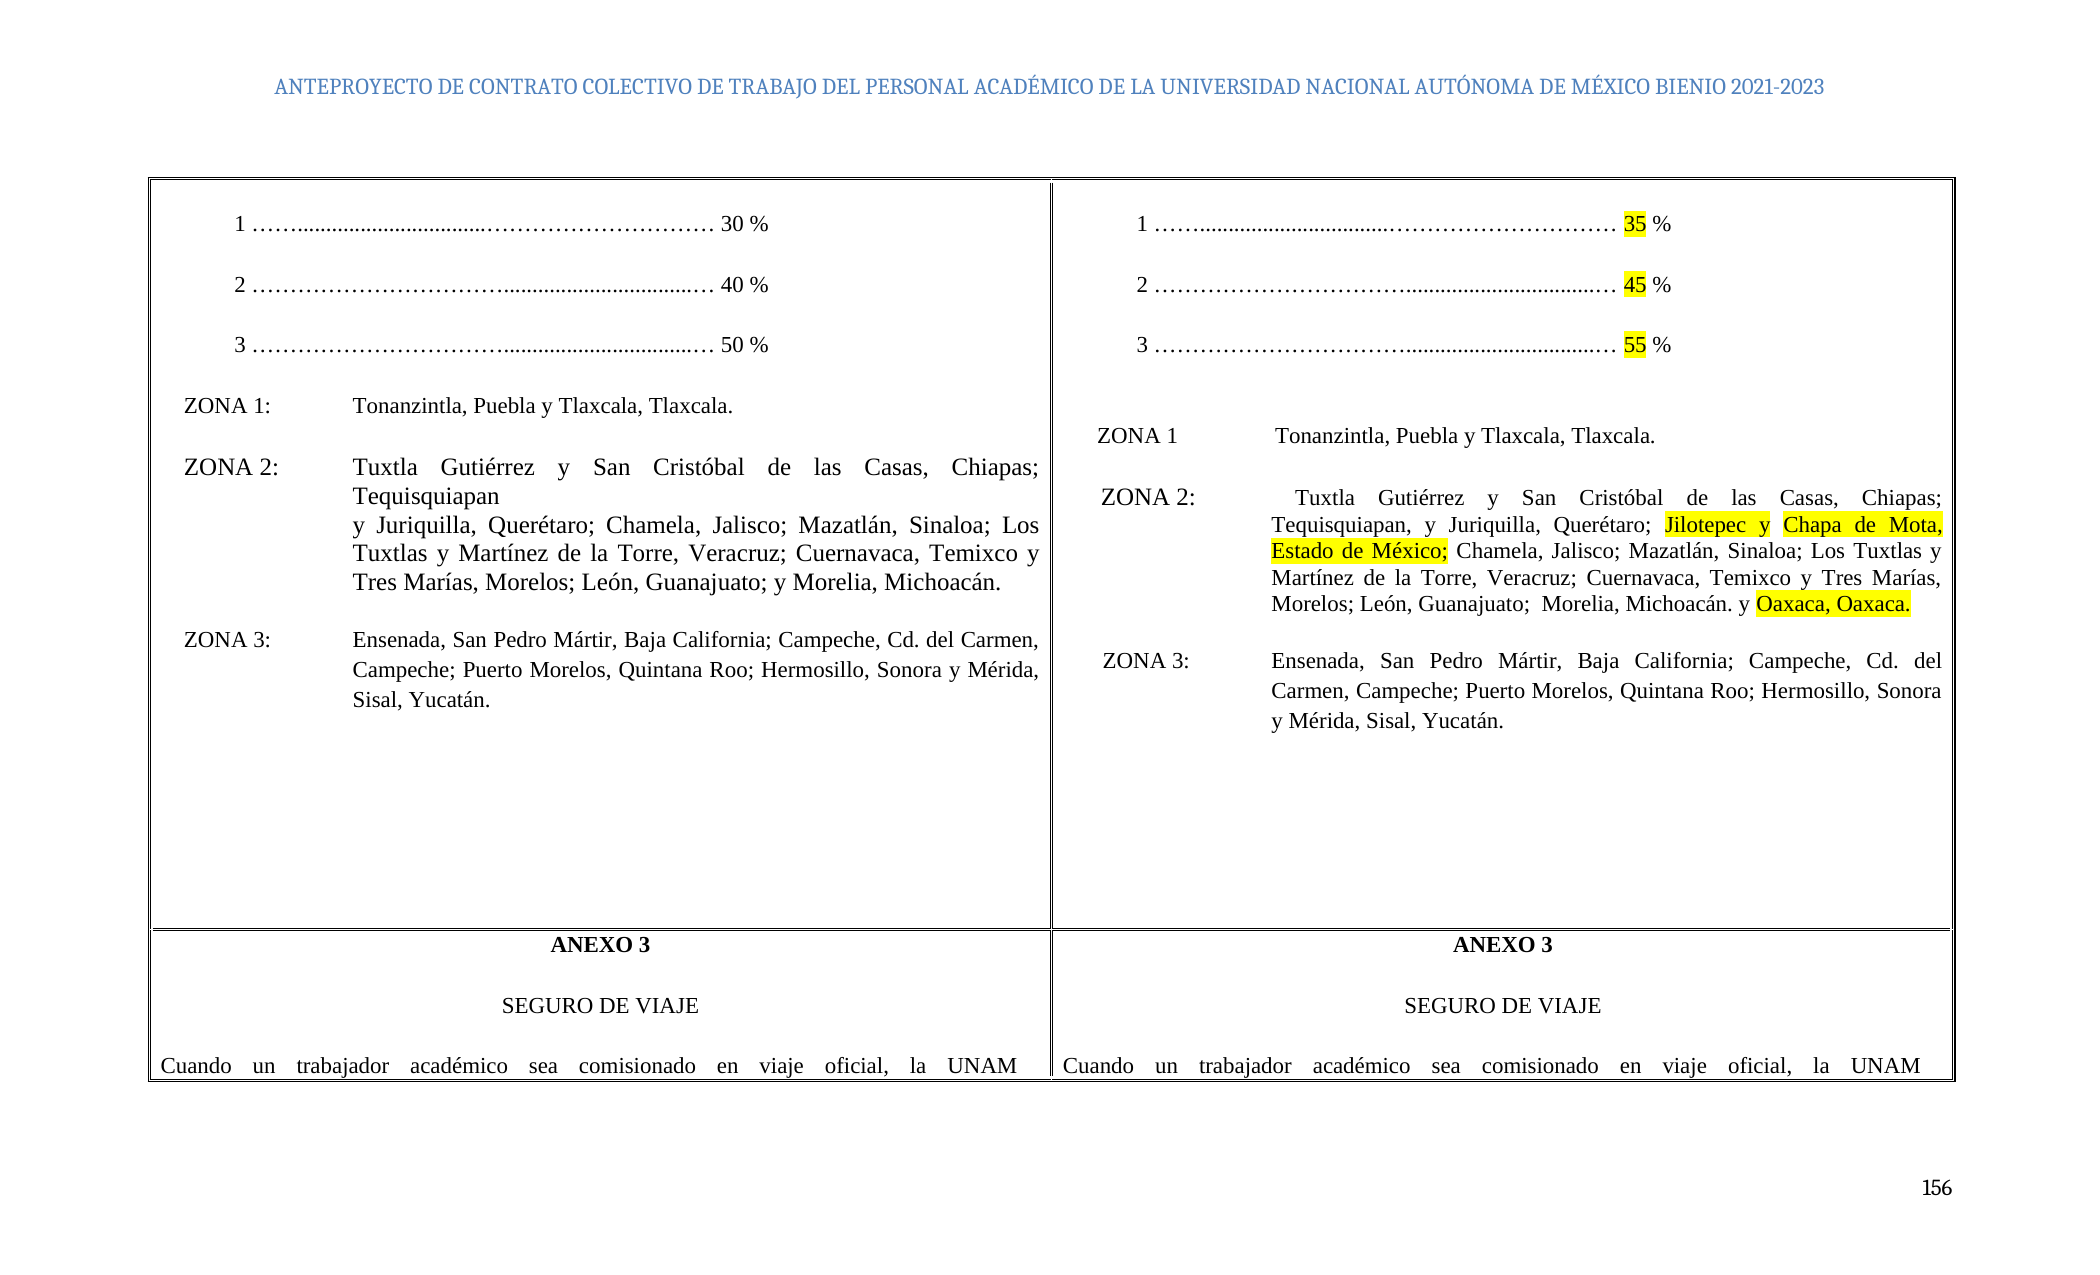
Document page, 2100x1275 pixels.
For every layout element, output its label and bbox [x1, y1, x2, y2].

table_cell [149, 928, 1051, 1078]
table_cell [151, 180, 1051, 928]
table_cell [1051, 928, 1954, 1078]
table_cell [1051, 180, 1952, 928]
